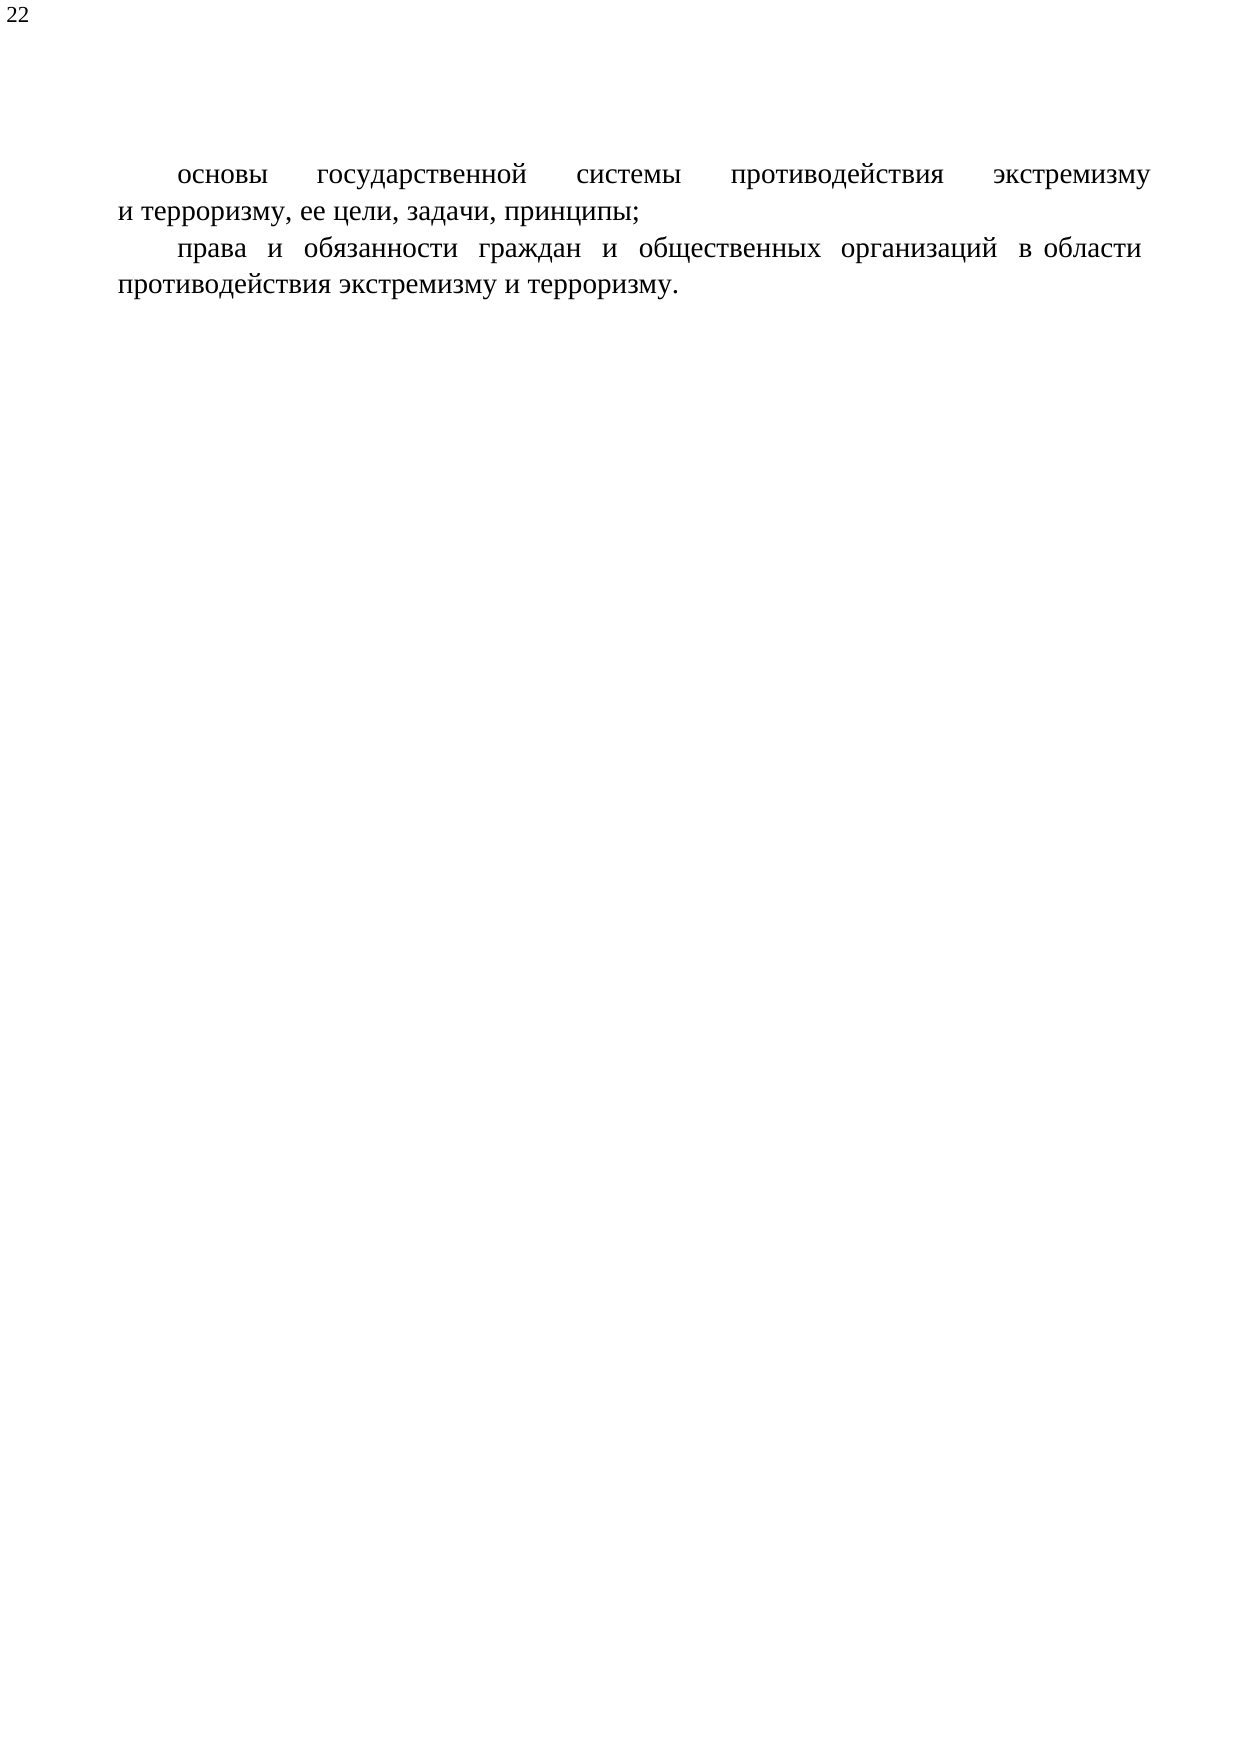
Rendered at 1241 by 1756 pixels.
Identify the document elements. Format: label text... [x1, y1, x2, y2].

text права и обязанности граждан и общественных организаций в области противодействия экстремизму и терроризму. [118, 230, 1150, 299]
text основы государственной системы противодействия экстремизму и терроризму, ее цели, задачи, принципы; [118, 157, 1151, 227]
